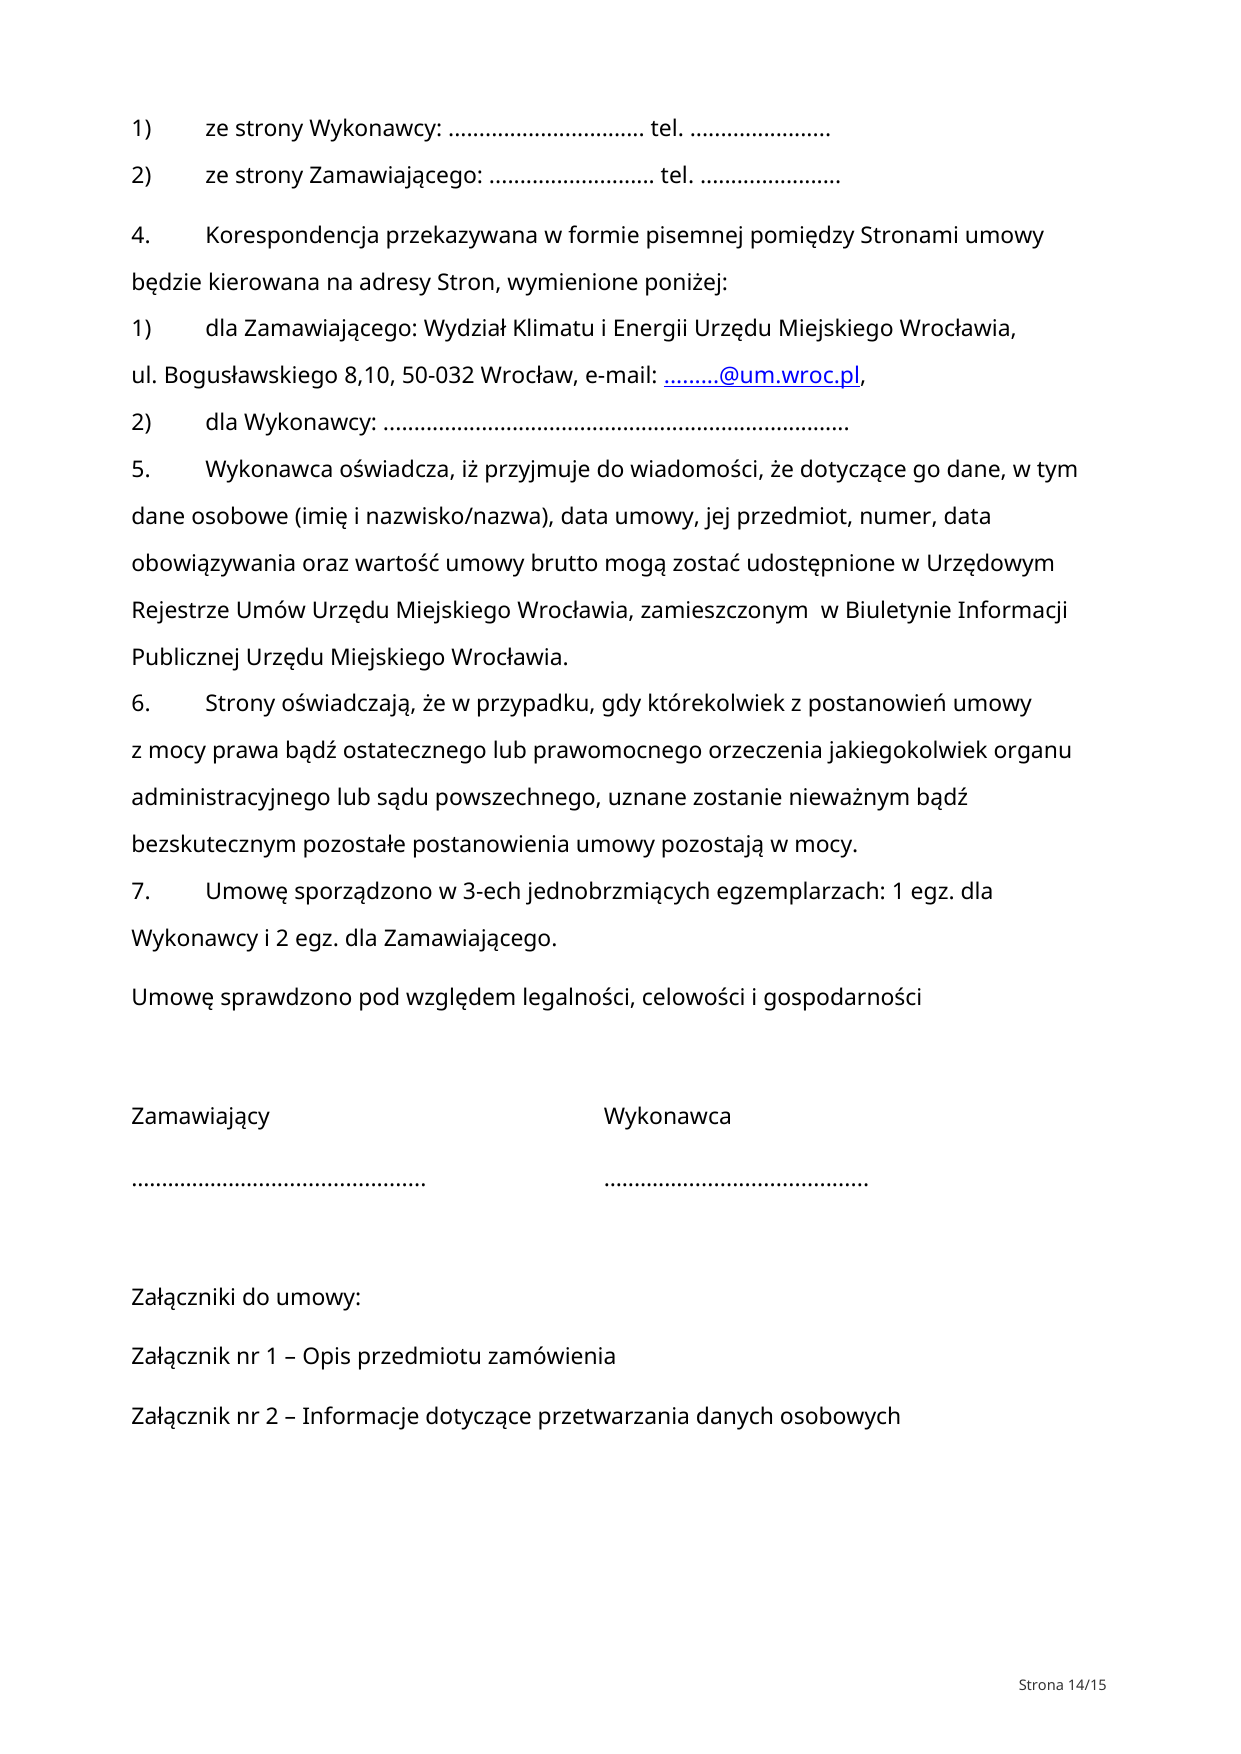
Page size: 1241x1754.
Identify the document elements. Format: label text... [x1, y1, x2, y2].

subtitle ze strony Zamawiającego: ........................... tel. ....................... [131, 159, 1106, 191]
list Korespondencja przekazywana w formie pisemnej pomiędzy Stronami umowy będzie kierowana na adresy Stron, wymienione poniżej: [131, 219, 1106, 297]
text Zamawiający Wykonawca [131, 1100, 1106, 1131]
list dla Wykonawcy: ............................................................................ [131, 406, 1106, 437]
text Załączniki do umowy: [131, 1281, 1106, 1312]
text Załącznik nr 1 – Opis przedmiotu zamówienia [131, 1340, 1106, 1371]
list Umowę sporządzono w 3-ech jednobrzmiących egzemplarzach: 1 egz. dla Wykonawcy i 2 egz. dla Zamawiającego. [131, 875, 1106, 953]
text Załącznik nr 2 – Informacje dotyczące przetwarzania danych osobowych [131, 1399, 1106, 1431]
list Wykonawca oświadcza, iż przyjmuje do wiadomości, że dotyczące go dane, w tym dane osobowe (imię i nazwisko/nazwa), data umowy, jej przedmiot, numer, data obowiązywania oraz wartość umowy brutto mogą zostać udostępnione w Urzędowym Rejestrze Umów Urzędu Miejskiego Wrocławia, zamieszczonym w Biuletynie Informacji Publicznej Urzędu Miejskiego Wrocławia. [131, 453, 1106, 672]
list dla Zamawiającego: Wydział Klimatu i Energii Urzędu Miejskiego Wrocławia, ul. Bogusławskiego 8,10, 50-032 Wrocław, e-mail: .........@um.wroc.pl, [131, 312, 1106, 391]
text Umowę sprawdzono pod względem legalności, celowości i gospodarności [131, 981, 1106, 1012]
subtitle ze strony Wykonawcy: ................................ tel. ....................... [131, 112, 1106, 144]
list Strony oświadczają, że w przypadku, gdy którekolwiek z postanowień umowy z mocy prawa bądź ostatecznego lub prawomocnego orzeczenia jakiegokolwiek organu administracyjnego lub sądu powszechnego, uznane zostanie nieważnym bądź bezskutecznym pozostałe postanowienia umowy pozostają w mocy. [131, 687, 1106, 859]
